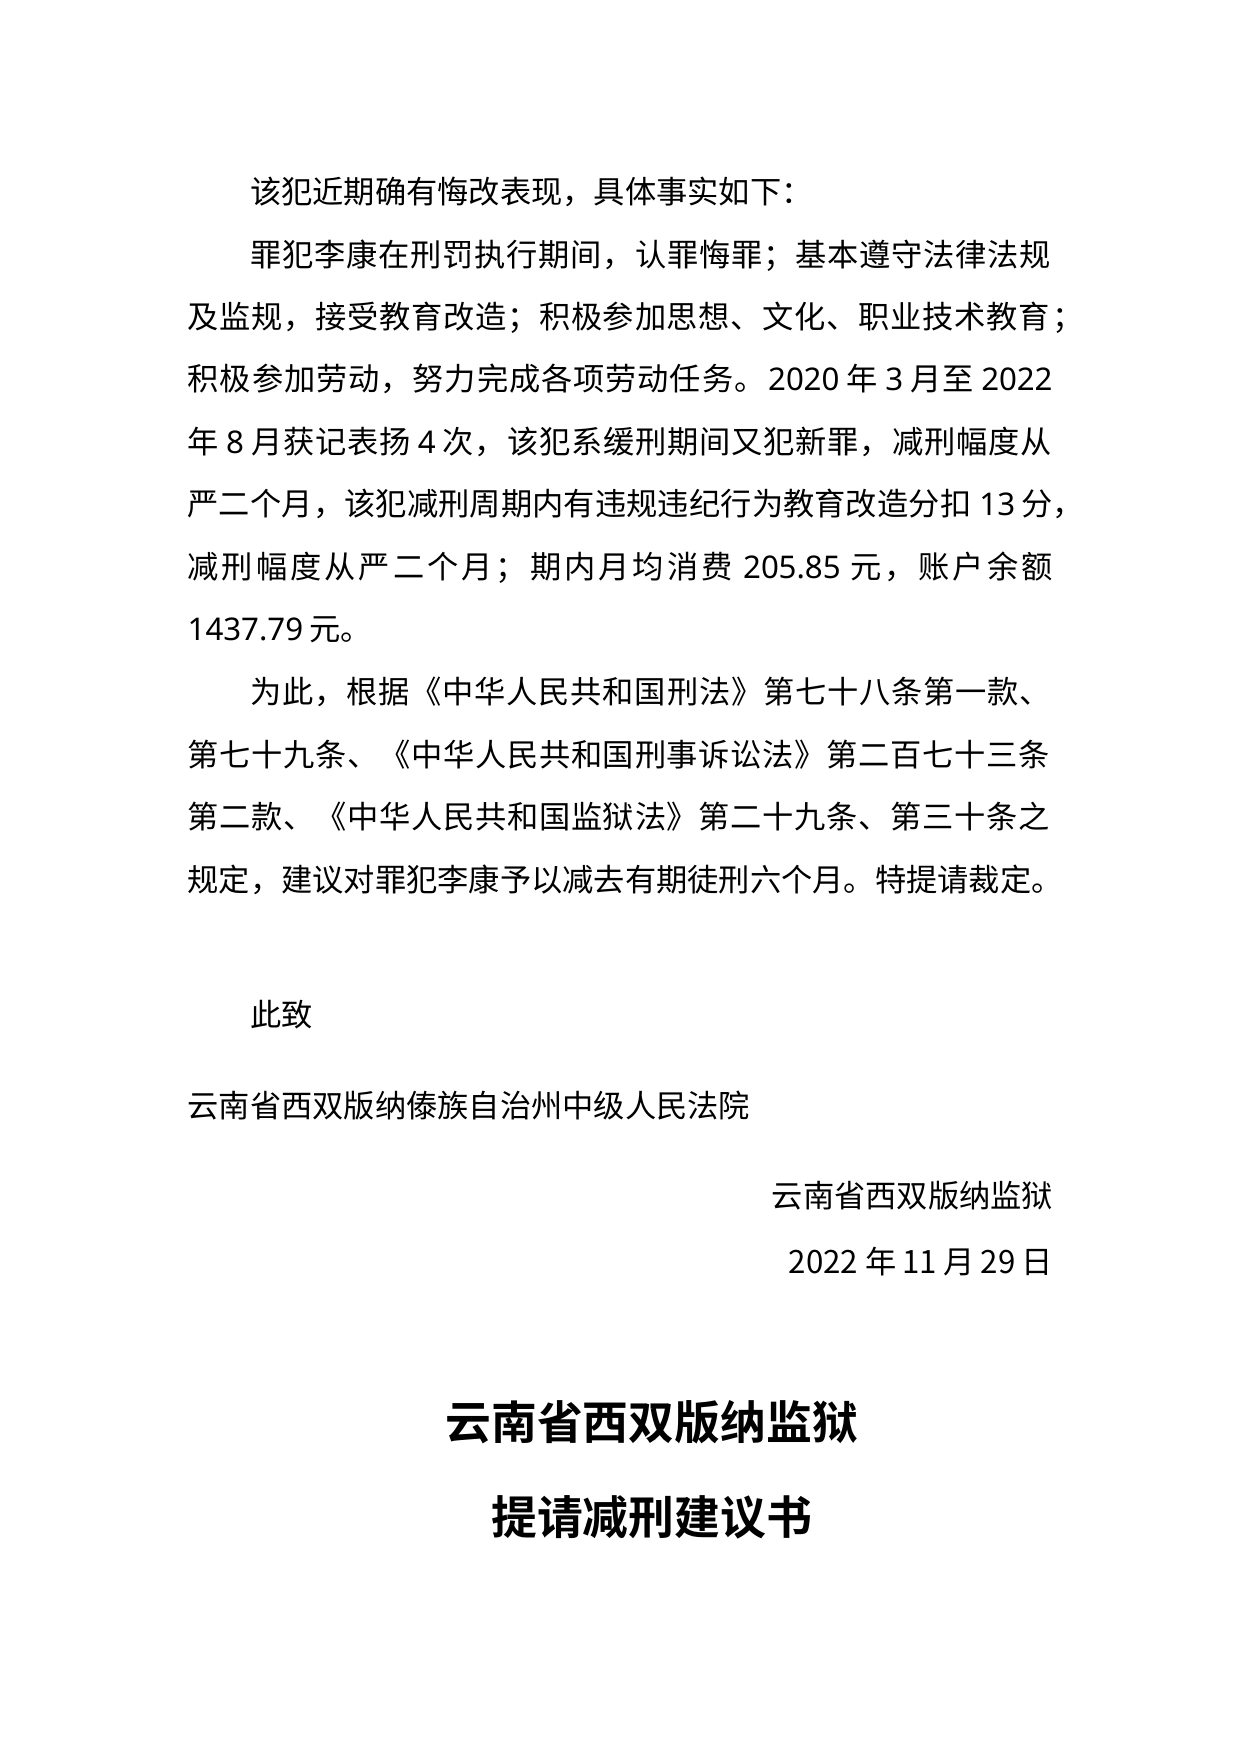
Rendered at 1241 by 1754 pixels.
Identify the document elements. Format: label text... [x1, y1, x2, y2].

text 2022年11月29日 [187, 1216, 1053, 1282]
text 罪犯李康在刑罚执行期间，认罪悔罪；基本遵守法律法规及监规，接受教育改造；积极参加思想、文化、职业技术教育；积极参加劳动，努力完成各项劳动任务。2020年3月至2022年8月获记表扬4次，该犯系缓刑期间又犯新罪，减刑幅度从严二个月，该犯减刑周期内有违规违纪行为教育改造分扣13分，减刑幅度从严二个月；期内月均消费205.85元，账户余额1437.79元。 [187, 212, 1053, 650]
text 此致 [187, 990, 1053, 1036]
text 云南省西双版纳监狱 [187, 1171, 1053, 1216]
text 提请减刑建议书 [187, 1482, 1053, 1548]
text 该犯近期确有悔改表现，具体事实如下： [187, 150, 1053, 212]
text 云南省西双版纳傣族自治州中级人民法院 [187, 1081, 1053, 1126]
text 云南省西双版纳监狱 [187, 1386, 1053, 1452]
text 为此，根据《中华人民共和国刑法》第七十八条第一款、第七十九条、《中华人民共和国刑事诉讼法》第二百七十三条第二款、《中华人民共和国监狱法》第二十九条、第三十条之规定，建议对罪犯李康予以减去有期徒刑六个月。特提请裁定。 [187, 650, 1053, 900]
